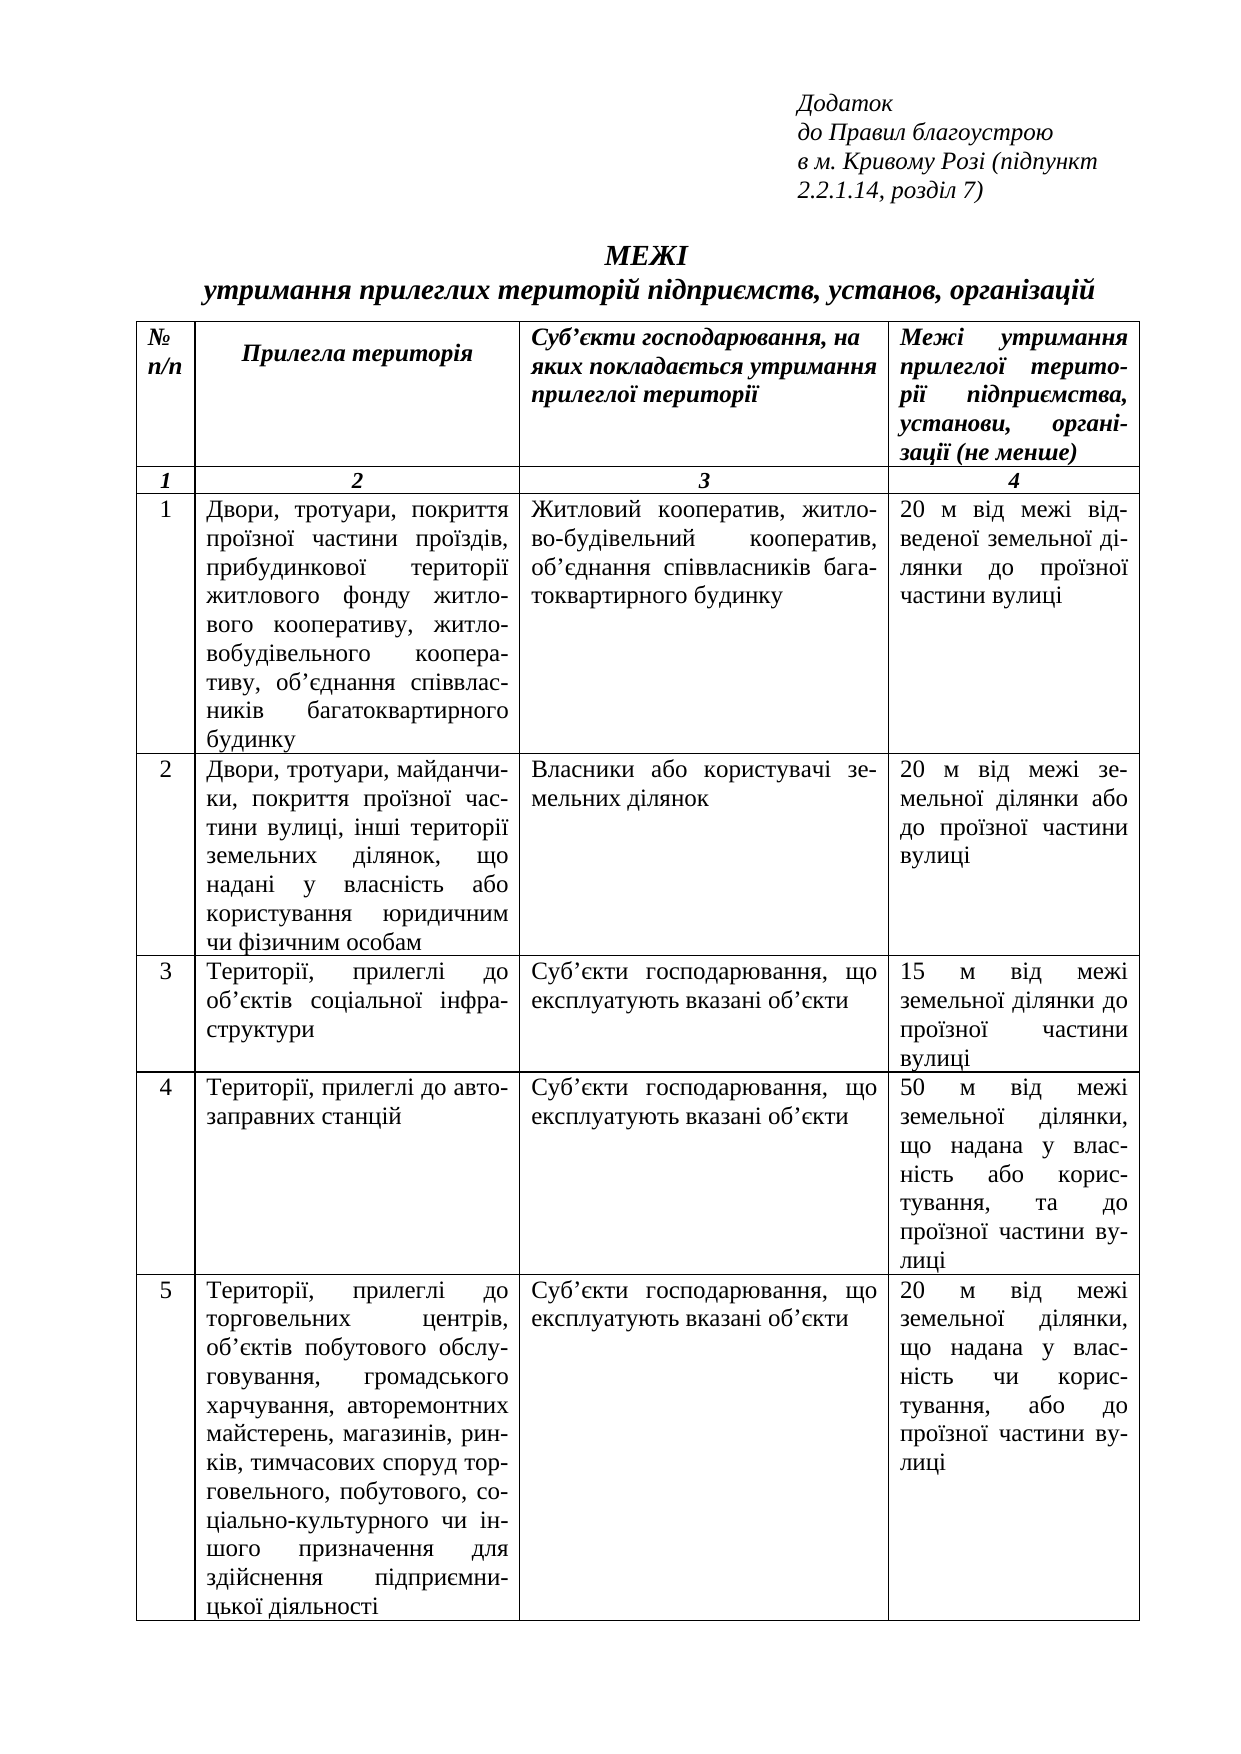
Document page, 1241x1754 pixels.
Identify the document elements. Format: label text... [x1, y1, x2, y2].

table_cell 50 м від межі земельної ділянки, що надана у влас-ність або корис-тування, та до проїзної частини ву-лиці [889, 1073, 1139, 1274]
table_cell 3 [520, 467, 888, 493]
table_cell 20 м від межі від-веденої земельної ді-лянки до проїзної частини вулиці [889, 494, 1139, 753]
table_cell Житловий кооператив, житло-во-будівельний кооператив, об’єднання співвласників бага-токвартирного будинку [520, 494, 888, 753]
table_cell 20 м від межі земельної ділянки, що надана у влас-ність чи корис-тування, або до проїзної частини ву-лиці [889, 1275, 1139, 1620]
table_cell Суб’єкти господарювання, що експлуатують вказані об’єкти [520, 956, 888, 1071]
table_cell 2 [137, 754, 194, 955]
table_header Межі утримання прилеглої терито-рії підприємства, установи, органі-зації (не менше) [889, 322, 1139, 466]
text МЕЖІ утримання прилеглих територій підприємств, установ, організацій [194, 238, 1105, 305]
table_cell 4 [137, 1073, 194, 1274]
table_cell Двори, тротуари, покриття проїзної частини проїздів, прибудинкової території житлового фонду житло-вого кооперативу, житло-вобудівельного коопера-тиву, об’єднання співвлас-ників багатоквартирного будинку [196, 494, 519, 753]
table_cell 1 [137, 494, 194, 753]
table_header Суб’єкти господарювання, на яких покладається утримання прилеглої території [520, 322, 888, 466]
table_cell Території, прилеглі до об’єктів соціальної інфра-структури [196, 956, 519, 1071]
table_cell 2 [196, 467, 519, 493]
table_cell Суб’єкти господарювання, що експлуатують вказані об’єкти [520, 1073, 888, 1274]
table_cell 5 [137, 1275, 194, 1620]
table_cell 1 [137, 467, 194, 493]
table_header № п/п [137, 322, 194, 466]
text до Правил благоустрою [797, 117, 1122, 146]
table_cell 4 [889, 467, 1139, 493]
table_cell Території, прилеглі до авто-заправних станцій [196, 1073, 519, 1274]
table_cell Двори, тротуари, майданчи-ки, покриття проїзної час-тини вулиці, інші території земельних ділянок, що надані у власність або користування юридичним чи фізичним особам [196, 754, 519, 955]
table_cell 3 [137, 956, 194, 1071]
table_cell Суб’єкти господарювання, що експлуатують вказані об’єкти [520, 1275, 888, 1620]
text Додаток [797, 88, 1122, 117]
table_cell Території, прилеглі до торговельних центрів, об’єктів побутового обслу-говування, громадського харчування, авторемонтних майстерень, магазинів, рин-ків, тимчасових споруд тор-говельного, побутового, со-ціально-культурного чи ін-шого призначення для здійснення підприємни-цької діяльності [196, 1275, 519, 1620]
table_cell Власники або користувачі зе-мельних ділянок [520, 754, 888, 955]
table_cell 20 м від межі зе-мельної ділянки або до проїзної частини вулиці [889, 754, 1139, 955]
text в м. Кривому Розі (підпункт 2.2.1.14, розділ 7) [797, 146, 1122, 203]
table_cell 15 м від межі земельної ділянки до проїзної частини вулиці [889, 956, 1139, 1071]
table_header Прилегла територія [196, 322, 519, 466]
